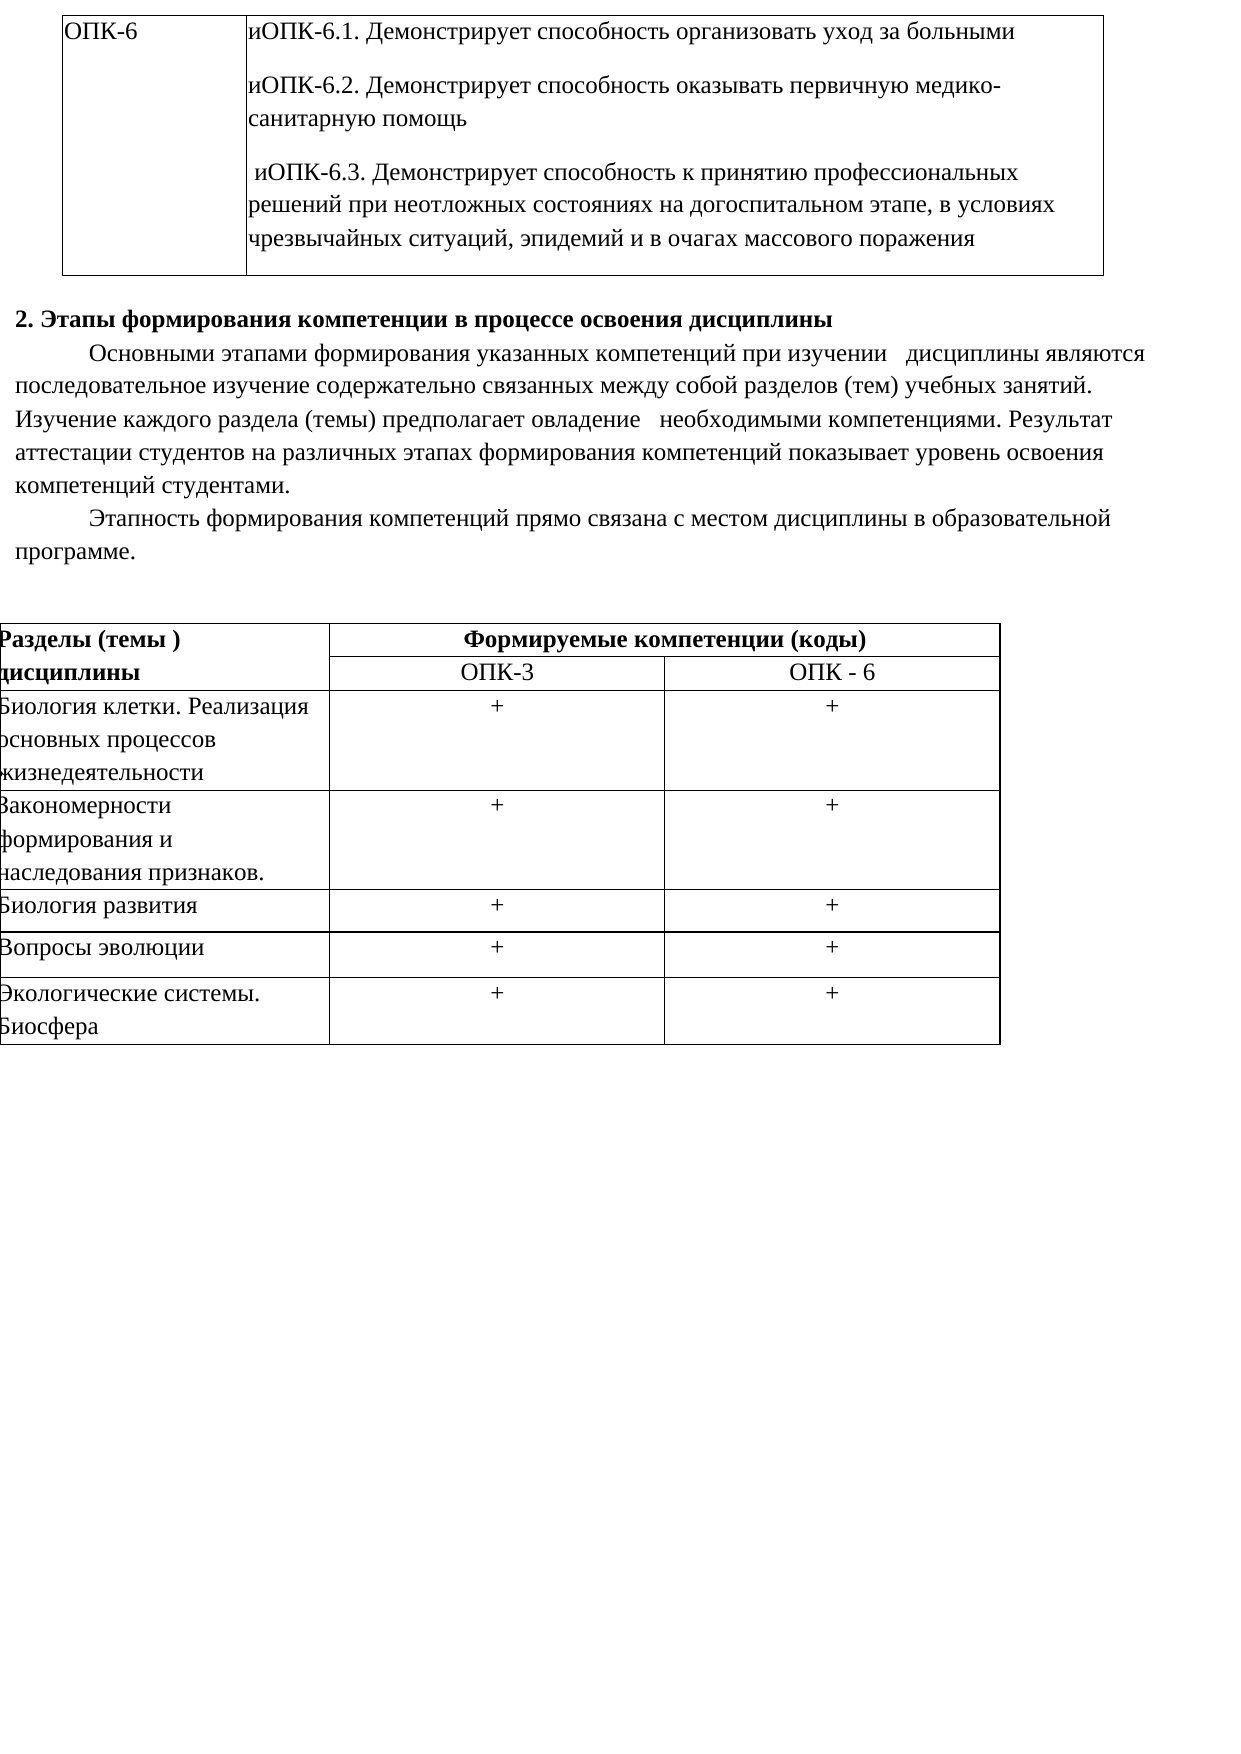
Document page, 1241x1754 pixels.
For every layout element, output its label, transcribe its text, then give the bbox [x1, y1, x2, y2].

table_header Разделы (темы ) дисциплины [1, 624, 329, 690]
table_cell Экологические системы. Биосфера [1, 978, 329, 1043]
table_cell + [330, 978, 664, 1043]
table_cell ОПК - 6 [665, 657, 999, 690]
table_cell + [330, 890, 664, 931]
table_header Формируемые компетенции (коды) [330, 624, 999, 656]
table_cell ОПК-6 [63, 16, 246, 275]
table_cell Вопросы эволюции [1, 933, 329, 977]
table_cell + [665, 890, 999, 931]
table_cell + [665, 933, 999, 977]
table_cell + [330, 933, 664, 977]
text Основными этапами формирования указанных компетенций при изучении дисциплины являются последовательное изучение содержательно связанных между собой разделов (тем) учебных занятий. Изучение каждого раздела (темы) предполагает овладение необходимыми компетенциями. Результат аттестации студентов на различных этапах формирования компетенций показывает уровень освоения компетенций студентами. [15, 338, 1152, 498]
text 2. Этапы формирования компетенции в процессе освоения дисциплины [15, 304, 1152, 333]
table_cell + [330, 791, 664, 889]
text Этапность формирования компетенций прямо связана с местом дисциплины в образовательной программе. [15, 503, 1152, 564]
table_cell + [665, 691, 999, 789]
table_cell + [665, 791, 999, 889]
table_cell ОПК-3 [330, 657, 664, 690]
table_cell Биология развития [1, 890, 329, 931]
table_cell Биология клетки. Реализация основных процессов жизнедеятельности [1, 691, 329, 789]
table_cell Закономерности формирования и наследования признаков. [1, 791, 329, 889]
table_cell + [330, 691, 664, 789]
table_cell + [665, 978, 999, 1043]
table_cell иОПК-6.1. Демонстрирует способность организовать уход за больными иОПК-6.2. Демонстрирует способность оказывать первичную медико-санитарную помощь иОПК-6.3. Демонстрирует способность к принятию профессиональных решений при неотложных состояниях на догоспитальном этапе, в условиях чрезвычайных ситуаций, эпидемий и в очагах массового поражения [247, 16, 1103, 275]
